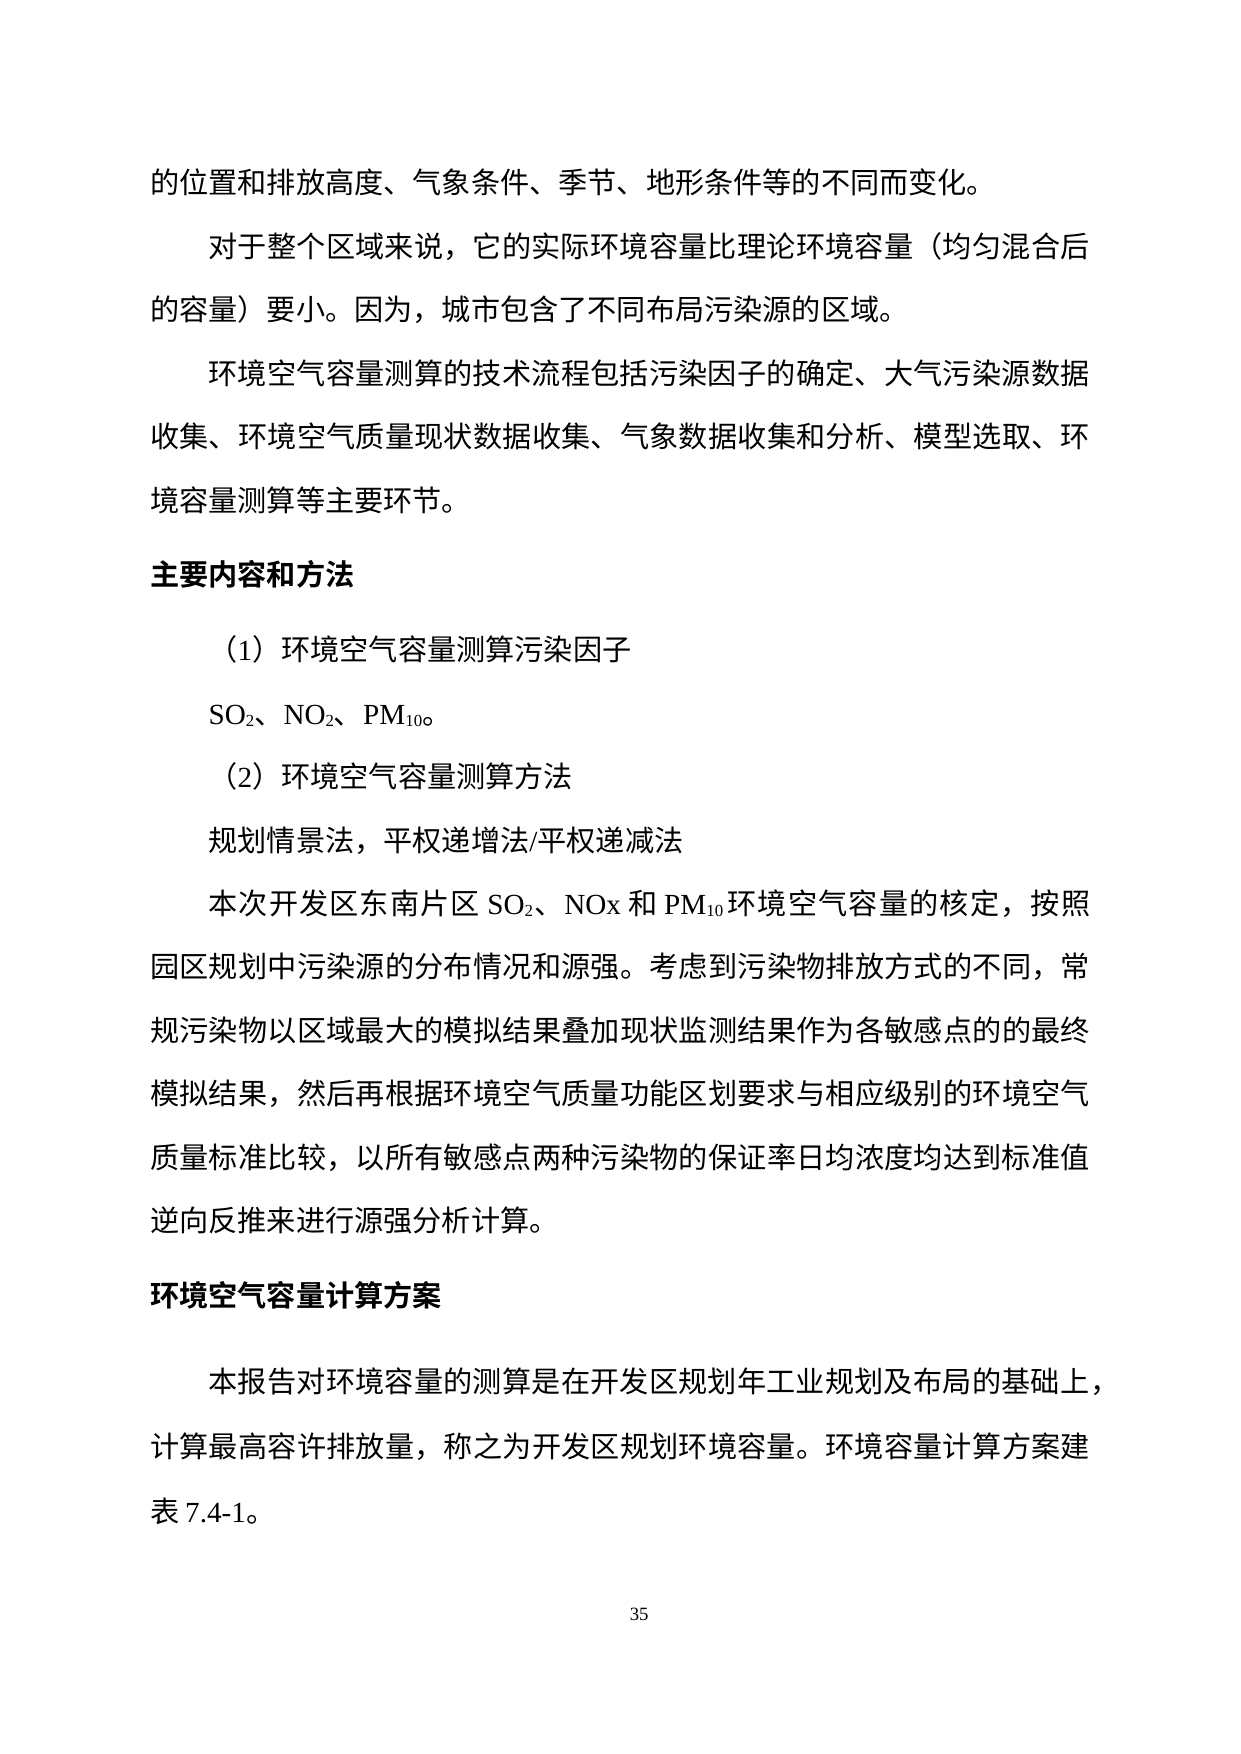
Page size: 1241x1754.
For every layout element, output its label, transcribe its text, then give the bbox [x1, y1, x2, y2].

text SO2、NO2、PM10。 [150, 690, 1090, 732]
text 对于整个区域来说，它的实际环境容量比理论环境容量（均匀混合后的容量）要小。因为，城市包含了不同布局污染源的区域。 [150, 223, 1090, 329]
text （2）环境空气容量测算方法 [150, 754, 1090, 796]
text 本次开发区东南片区SO2、NOx和PM10环境空气容量的核定，按照园区规划中污染源的分布情况和源强。考虑到污染物排放方式的不同，常规污染物以区域最大的模拟结果叠加现状监测结果作为各敏感点的的最终模拟结果，然后再根据环境空气质量功能区划要求与相应级别的环境空气质量标准比较，以所有敏感点两种污染物的保证率日均浓度均达到标准值逆向反推来进行源强分析计算。 [150, 881, 1090, 1240]
text 环境空气容量测算的技术流程包括污染因子的确定、大气污染源数据收集、环境空气质量现状数据收集、气象数据收集和分析、模型选取、环境容量测算等主要环节。 [150, 350, 1090, 519]
text 环境空气容量计算方案 [150, 1261, 1090, 1326]
text 主要内容和方法 [150, 541, 1090, 606]
text （1）环境空气容量测算污染因子 [150, 627, 1090, 669]
text 规划情景法，平权递增法/平权递减法 [150, 817, 1090, 859]
text 本报告对环境容量的测算是在开发区规划年工业规划及布局的基础上，计算最高容许排放量，称之为开发区规划环境容量。环境容量计算方案建表7.4-1。 [150, 1347, 1090, 1542]
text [150, 160, 1090, 202]
